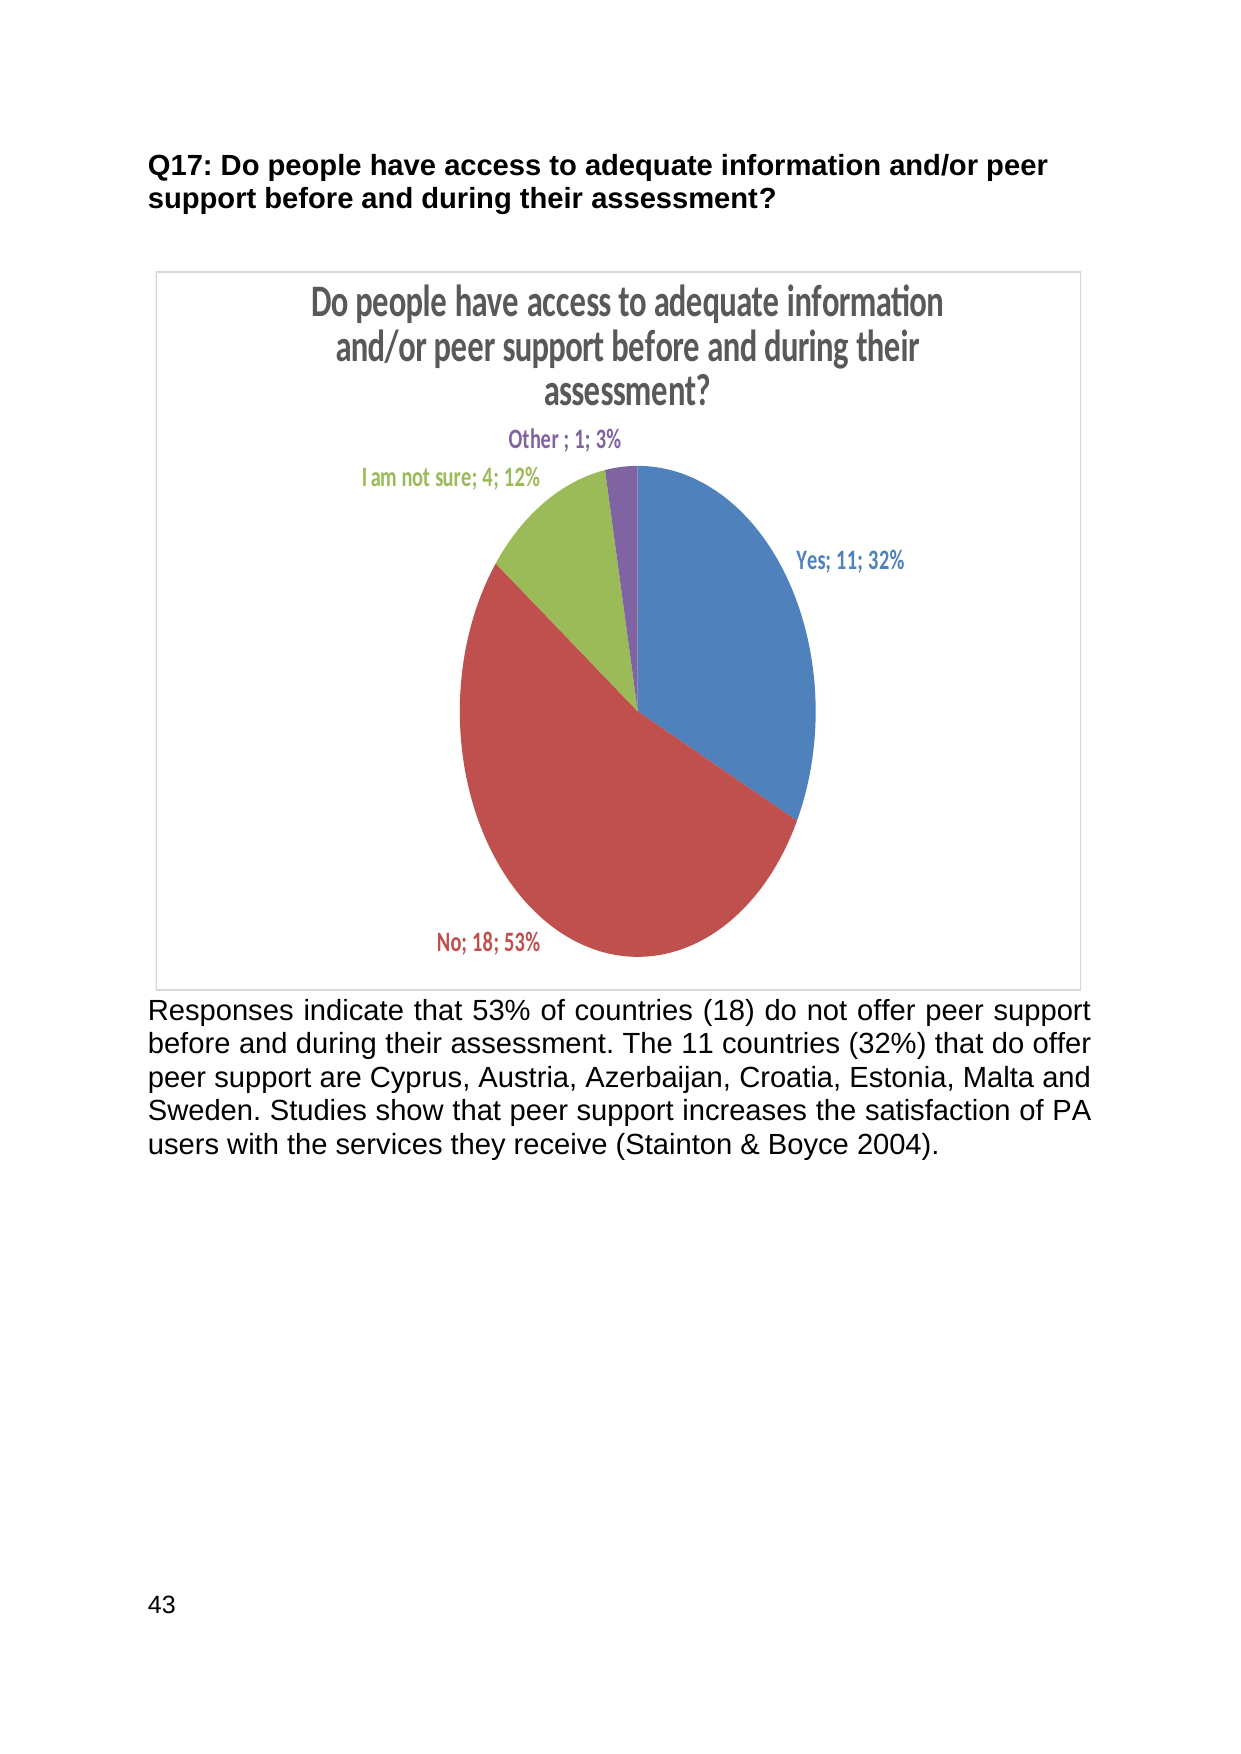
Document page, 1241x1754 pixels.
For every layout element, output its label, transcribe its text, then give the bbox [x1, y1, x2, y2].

text Responses indicate that 53% of countries (18) do not offer peer support before and during their assessment. The 11 countries (32%) that do offer peer support are Cyprus, Austria, Azerbaijan, Croatia, Estonia, Malta and Sweden. Studies show that peer support increases the satisfaction of PA users with the services they receive (Stainton & Boyce 2004). [148, 278, 1093, 1161]
text Q17: Do people have access to adequate information and/or peer support before and during their assessment? [148, 148, 1093, 215]
